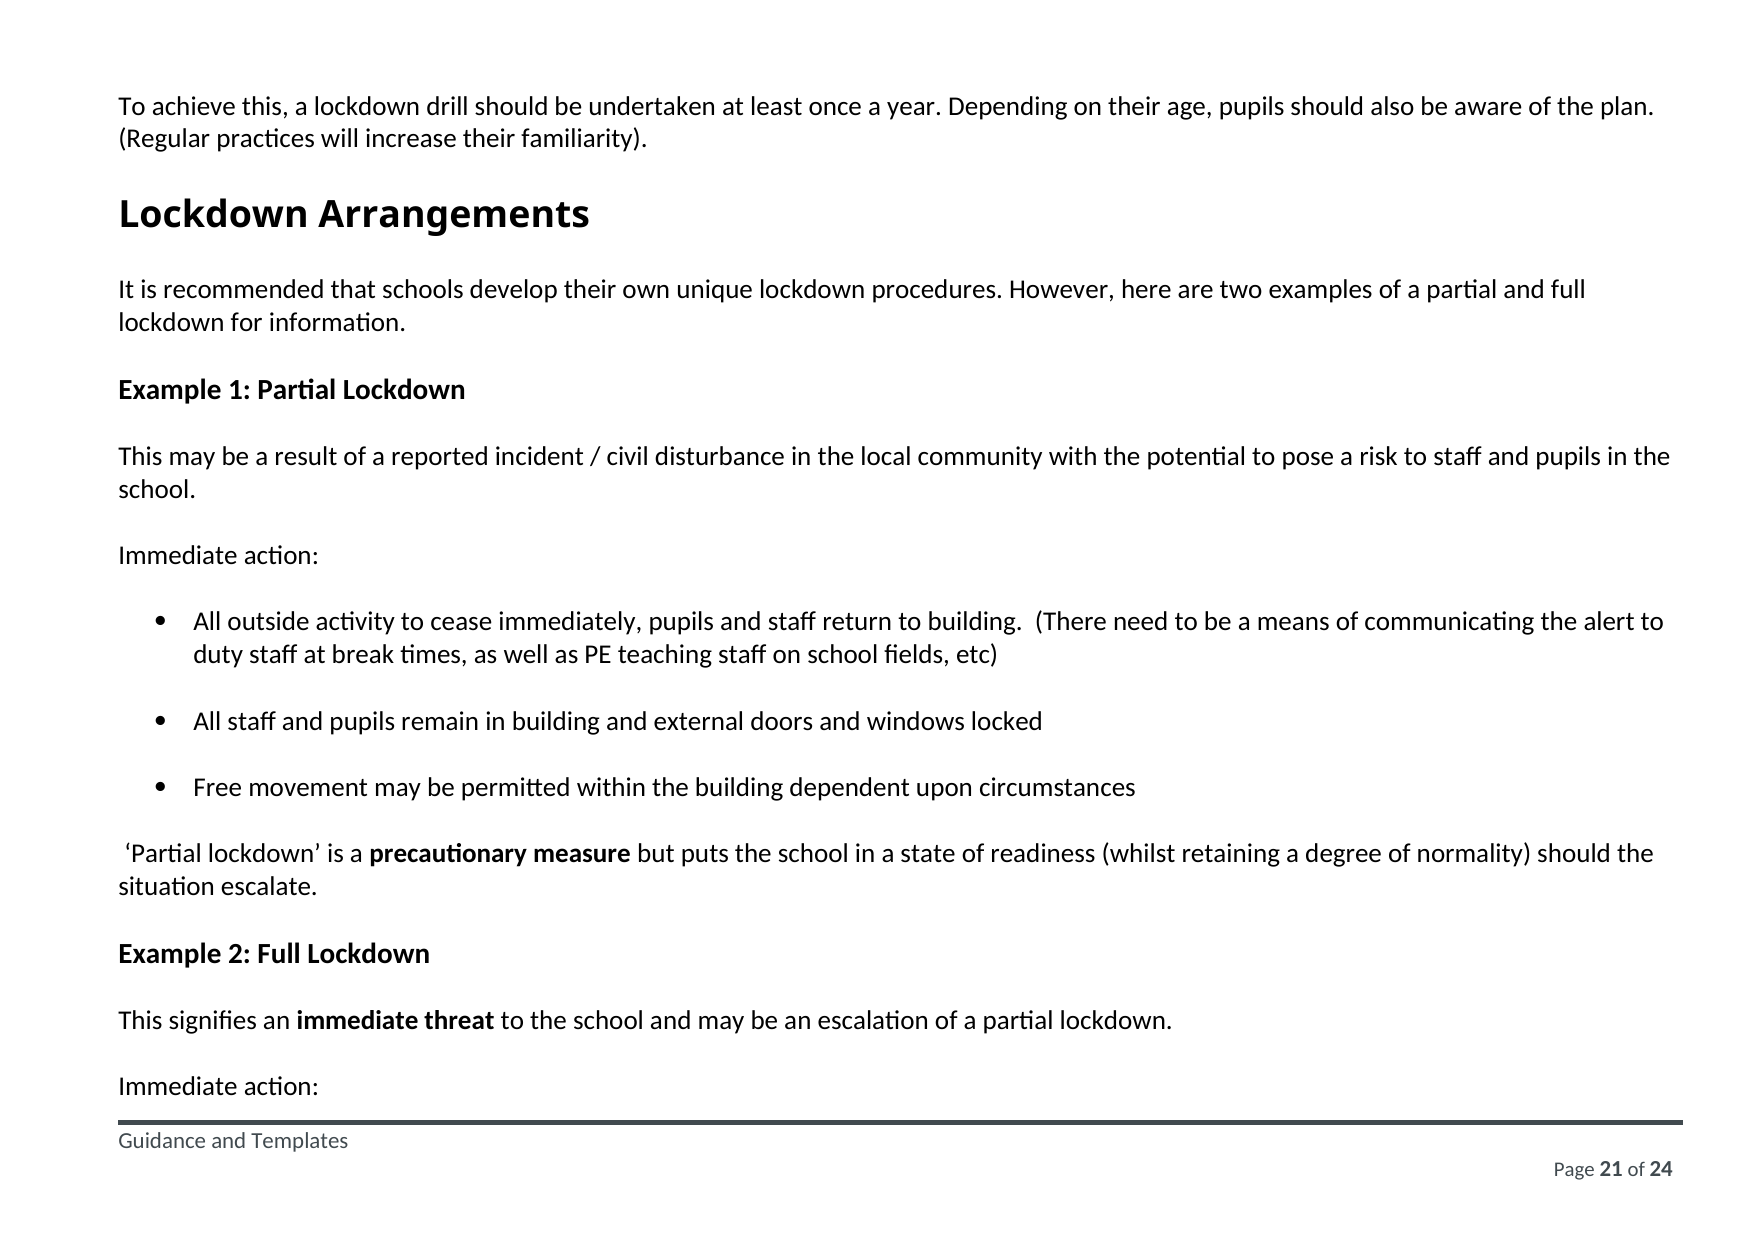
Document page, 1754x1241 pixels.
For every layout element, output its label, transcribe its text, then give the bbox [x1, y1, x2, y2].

text This may be a result of a reported incident / civil disturbance in the local community with the potential to pose a risk to staff and pupils in the school. [118, 439, 1683, 506]
list All outside activity to cease immediately, pupils and staff return to building. (There need to be a means of communicating the alert to duty staff at break times, as well as PE teaching staff on school fields, etc) [156, 604, 1683, 671]
list Free movement may be permitted within the building dependent upon circumstances [156, 770, 1683, 803]
text It is recommended that schools develop their own unique lockdown procedures. However, here are two examples of a partial and full lockdown for information. [118, 272, 1683, 338]
text This signifies an immediate threat to the school and may be an escalation of a partial lockdown. [118, 1003, 1683, 1036]
text Example 2: Full Lockdown [118, 935, 1683, 970]
text ‘Partial lockdown’ is a precautionary measure but puts the school in a state of readiness (whilst retaining a degree of normality) should the situation escalate. [118, 836, 1683, 902]
text Immediate action: [118, 1069, 1683, 1102]
list All staff and pupils remain in building and external doors and windows locked [156, 704, 1683, 737]
text Example 1: Partial Lockdown [118, 371, 1683, 406]
text To achieve this, a lockdown drill should be undertaken at least once a year. Depending on their age, pupils should also be aware of the plan. (Regular practices will increase their familiarity). [118, 89, 1683, 155]
text Lockdown Arrangements [118, 188, 1683, 239]
text Immediate action: [118, 538, 1683, 572]
